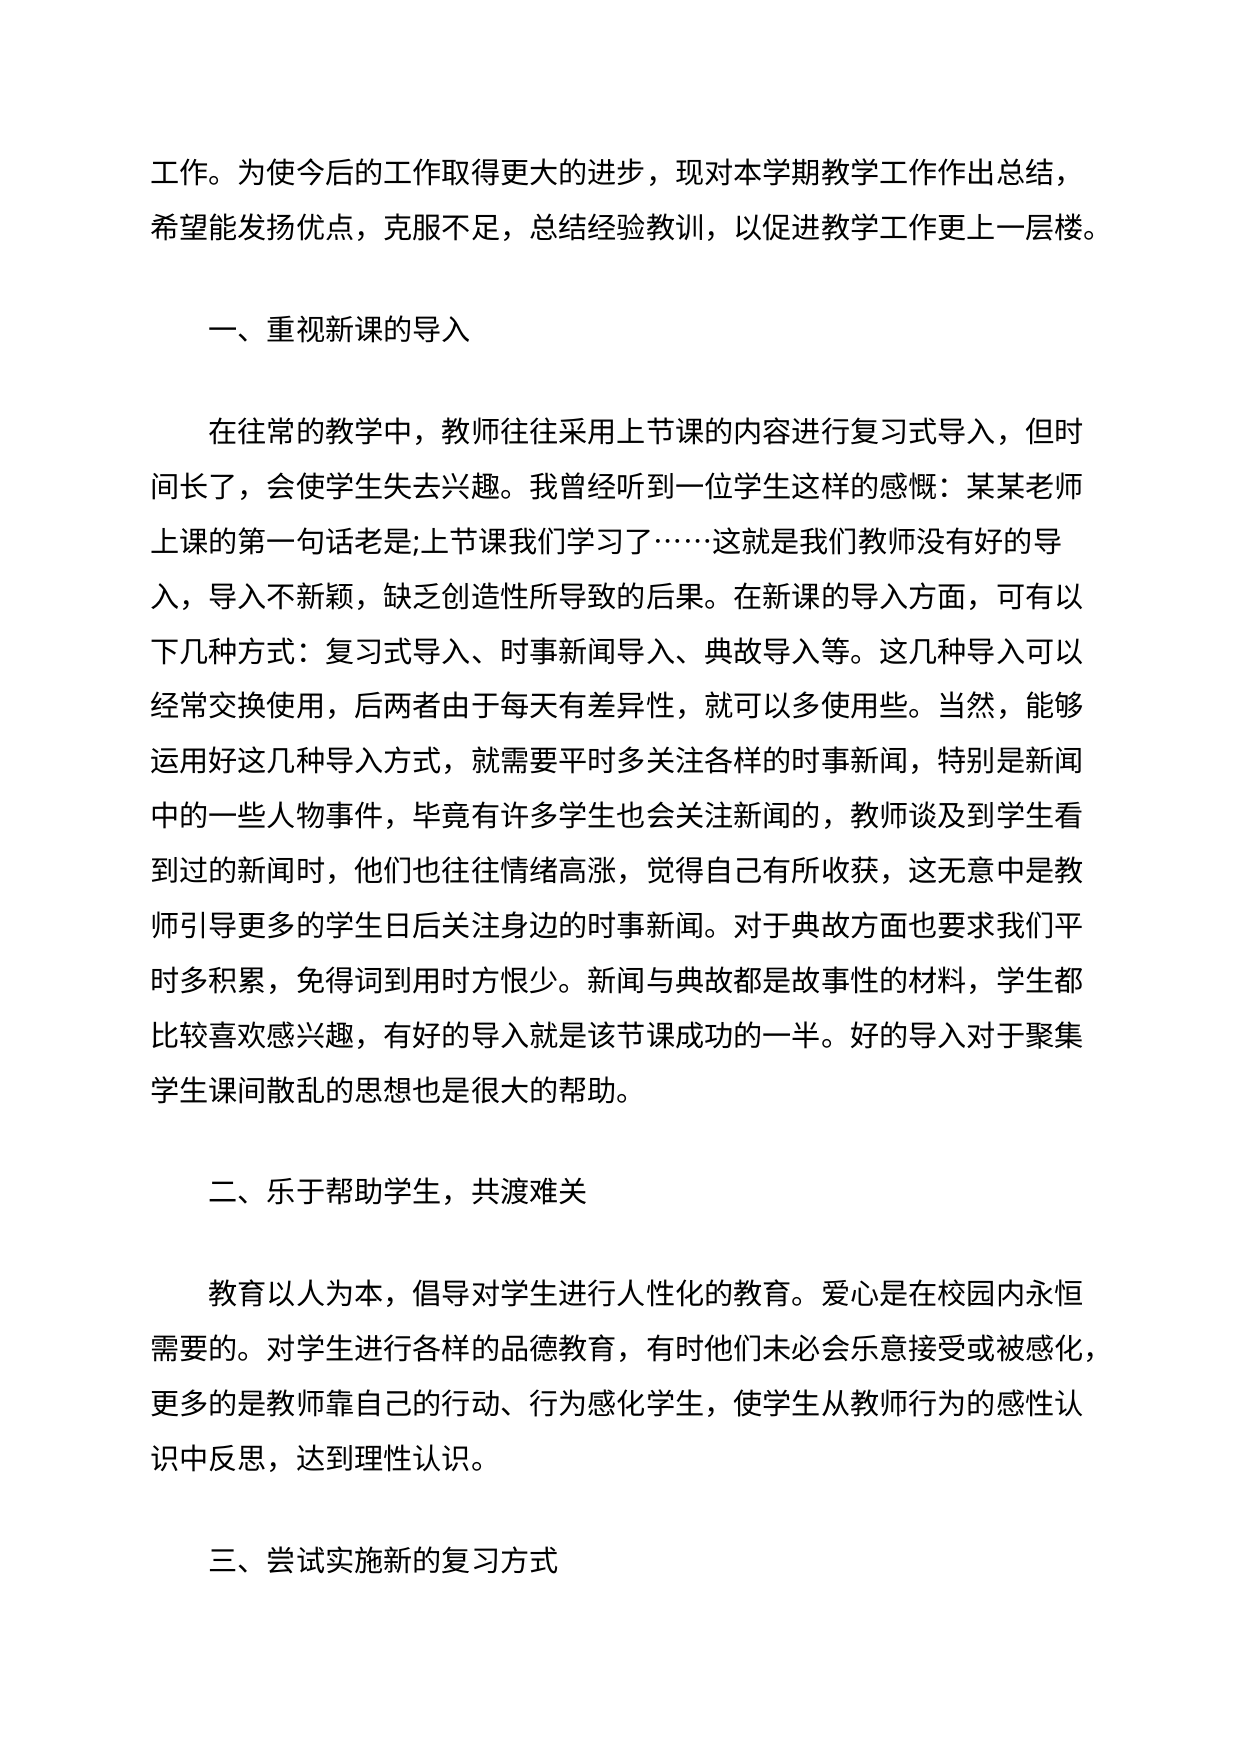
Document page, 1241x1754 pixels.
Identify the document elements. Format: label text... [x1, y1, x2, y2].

text 教育以人为本，倡导对学生进行人性化的教育。爱心是在校园内永恒需要的。对学生进行各样的品德教育，有时他们未必会乐意接受或被感化，更多的是教师靠自己的行动、行为感化学生，使学生从教师行为的感性认识中反思，达到理性认识。 [150, 1271, 1090, 1478]
text 一、重视新课的导入 [150, 307, 1090, 349]
text 在往常的教学中，教师往往采用上节课的内容进行复习式导入，但时间长了，会使学生失去兴趣。我曾经听到一位学生这样的感慨：某某老师上课的第一句话老是;上节课我们学习了……这就是我们教师没有好的导入，导入不新颖，缺乏创造性所导致的后果。在新课的导入方面，可有以下几种方式：复习式导入、时事新闻导入、典故导入等。这几种导入可以经常交换使用，后两者由于每天有差异性，就可以多使用些。当然，能够运用好这几种导入方式，就需要平时多关注各样的时事新闻，特别是新闻中的一些人物事件，毕竟有许多学生也会关注新闻的，教师谈及到学生看到过的新闻时，他们也往往情绪高涨，觉得自己有所收获，这无意中是教师引导更多的学生日后关注身边的时事新闻。对于典故方面也要求我们平时多积累，免得词到用时方恨少。新闻与典故都是故事性的材料，学生都比较喜欢感兴趣，有好的导入就是该节课成功的一半。好的导入对于聚集学生课间散乱的思想也是很大的帮助。 [150, 408, 1090, 1109]
text 三、尝试实施新的复习方式 [150, 1537, 1090, 1579]
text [150, 150, 1090, 247]
text 二、乐于帮助学生，共渡难关 [150, 1169, 1090, 1211]
